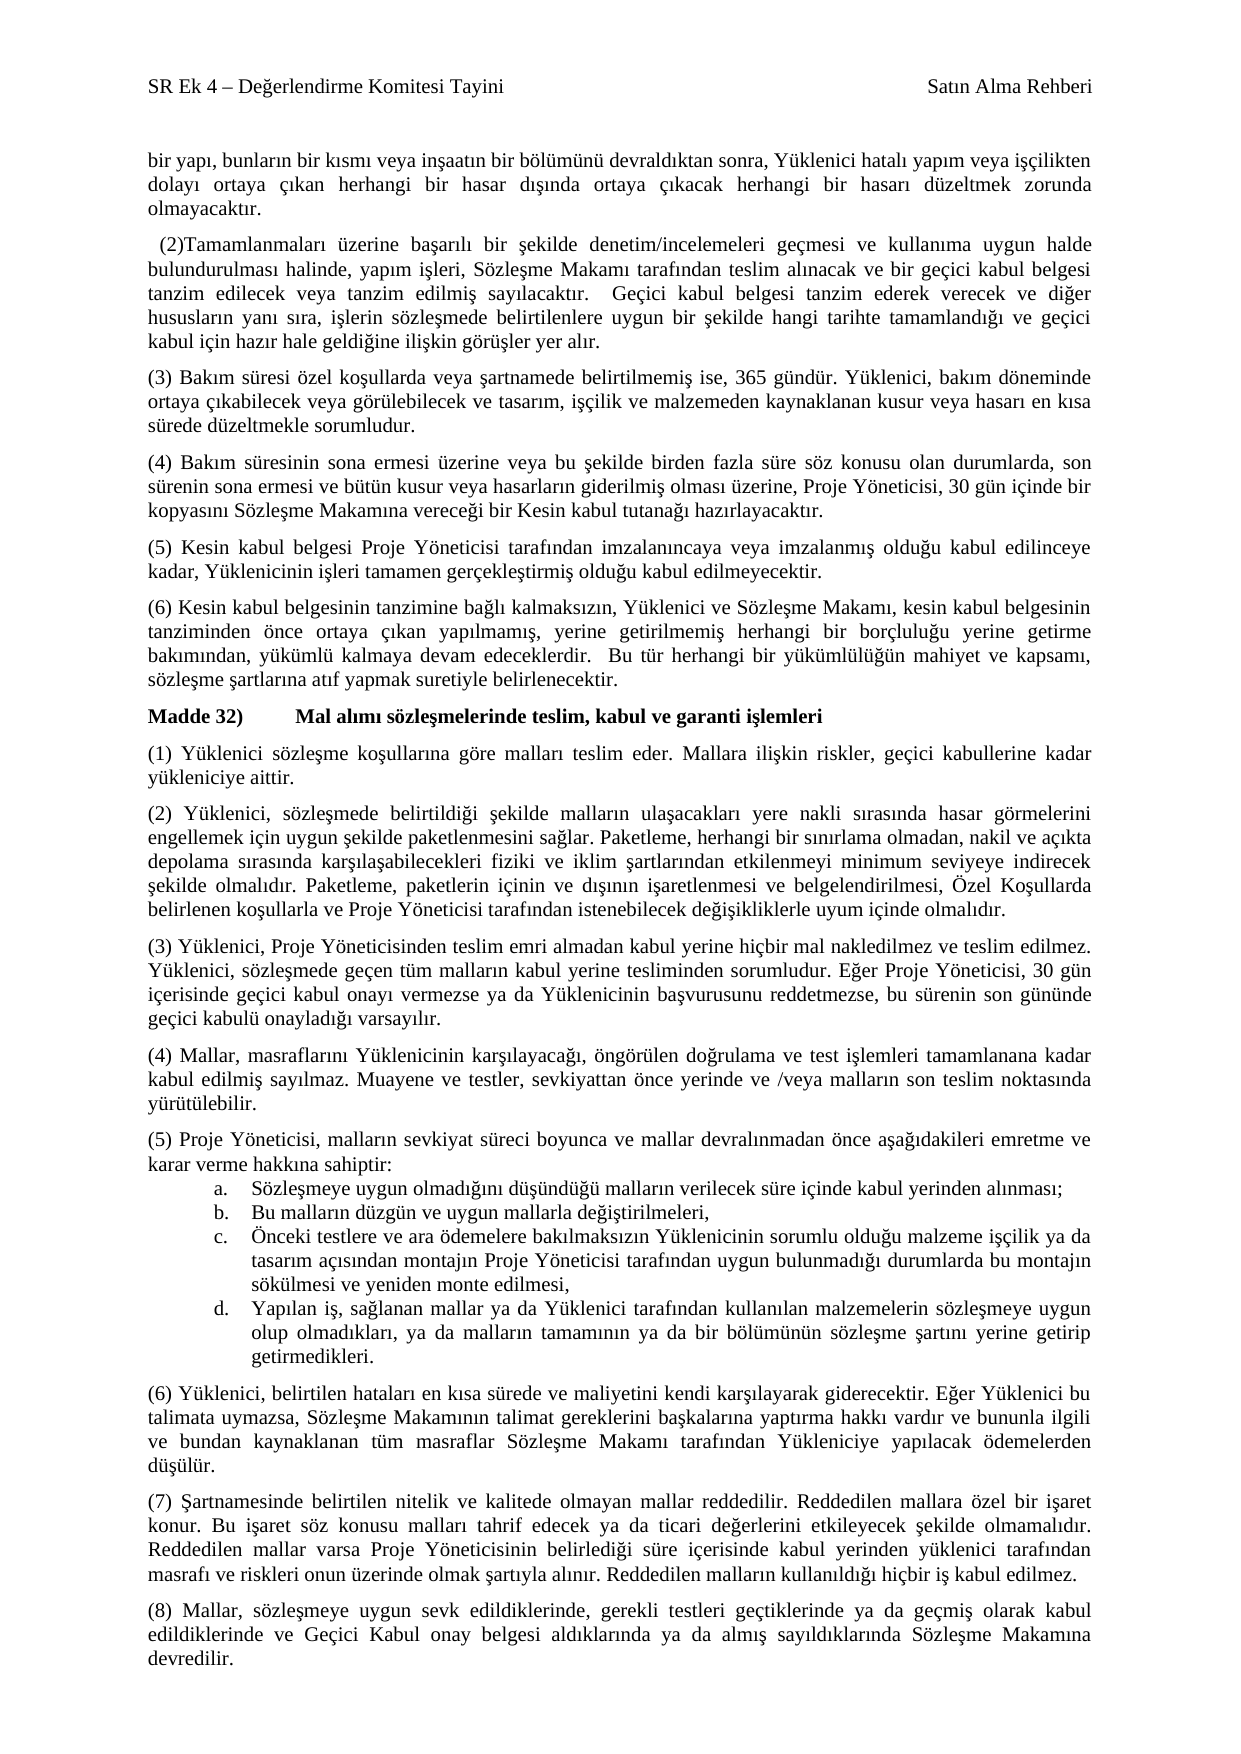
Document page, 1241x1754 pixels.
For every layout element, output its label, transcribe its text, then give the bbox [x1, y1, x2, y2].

text (2) Yüklenici, sözleşmede belirtildiği şekilde malların ulaşacakları yere nakli sırasında hasar görmelerini engellemek için uygun şekilde paketlenmesini sağlar. Paketleme, herhangi bir sınırlama olmadan, nakil ve açıkta depolama sırasında karşılaşabilecekleri fiziki ve iklim şartlarından etkilenmeyi minimum seviyeye indirecek şekilde olmalıdır. Paketleme, paketlerin içinin ve dışının işaretlenmesi ve belgelendirilmesi, Özel Koşullarda belirlenen koşullarla ve Proje Yöneticisi tarafından istenebilecek değişikliklerle uyum içinde olmalıdır. [148, 801, 1093, 921]
list Mal alımı sözleşmelerinde teslim, kabul ve garanti işlemleri [148, 704, 1093, 728]
text (3) Bakım süresi özel koşullarda veya şartnamede belirtilmemiş ise, 365 gündür. Yüklenici, bakım döneminde ortaya çıkabilecek veya görülebilecek ve tasarım, işçilik ve malzemeden kaynaklanan kusur veya hasarı en kısa sürede düzeltmekle sorumludur. [148, 365, 1093, 437]
text (4) Mallar, masraflarını Yüklenicinin karşılayacağı, öngörülen doğrulama ve test işlemleri tamamlanana kadar kabul edilmiş sayılmaz. Muayene ve testler, sevkiyattan önce yerinde ve /veya malların son teslim noktasında yürütülebilir. [148, 1043, 1093, 1115]
text (2)Tamamlanmaları üzerine başarılı bir şekilde denetim/incelemeleri geçmesi ve kullanıma uygun halde bulundurulması halinde, yapım işleri, Sözleşme Makamı tarafından teslim alınacak ve bir geçici kabul belgesi tanzim edilecek veya tanzim edilmiş sayılacaktır. Geçici kabul belgesi tanzim ederek verecek ve diğer hususların yanı sıra, işlerin sözleşmede belirtilenlere uygun bir şekilde hangi tarihte tamamlandığı ve geçici kabul için hazır hale geldiğine ilişkin görüşler yer alır. [148, 232, 1093, 353]
text (1) Yüklenici sözleşme koşullarına göre malları teslim eder. Mallara ilişkin riskler, geçici kabullerine kadar yükleniciye aittir. [148, 741, 1093, 789]
list Önceki testlere ve ara ödemelere bakılmaksızın Yüklenicinin sorumlu olduğu malzeme işçilik ya da tasarım açısından montajın Proje Yöneticisi tarafından uygun bulunmadığı durumlarda bu montajın sökülmesi ve yeniden monte edilmesi, [213, 1224, 1093, 1296]
list Yapılan iş, sağlanan mallar ya da Yüklenici tarafından kullanılan malzemelerin sözleşmeye uygun olup olmadıkları, ya da malların tamamının ya da bir bölümünün sözleşme şartını yerine getirip getirmedikleri. [213, 1296, 1093, 1368]
text (3) Yüklenici, Proje Yöneticisinden teslim emri almadan kabul yerine hiçbir mal nakledilmez ve teslim edilmez. Yüklenici, sözleşmede geçen tüm malların kabul yerine tesliminden sorumludur. Eğer Proje Yöneticisi, 30 gün içerisinde geçici kabul onayı vermezse ya da Yüklenicinin başvurusunu reddetmezse, bu sürenin son gününde geçici kabulü onayladığı varsayılır. [148, 934, 1093, 1030]
list Bu malların düzgün ve uygun mallarla değiştirilmeleri, [213, 1199, 1093, 1224]
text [148, 148, 1093, 220]
text (5) Proje Yöneticisi, malların sevkiyat süreci boyunca ve mallar devralınmadan önce aşağıdakileri emretme ve karar verme hakkına sahiptir: [148, 1127, 1093, 1176]
text (8) Mallar, sözleşmeye uygun sevk edildiklerinde, gerekli testleri geçtiklerinde ya da geçmiş olarak kabul edildiklerinde ve Geçici Kabul onay belgesi aldıklarında ya da almış sayıldıklarında Sözleşme Makamına devredilir. [148, 1598, 1093, 1670]
list Sözleşmeye uygun olmadığını düşündüğü malların verilecek süre içinde kabul yerinden alınması; [213, 1176, 1093, 1199]
text (5) Kesin kabul belgesi Proje Yöneticisi tarafından imzalanıncaya veya imzalanmış olduğu kabul edilinceye kadar, Yüklenicinin işleri tamamen gerçekleştirmiş olduğu kabul edilmeyecektir. [148, 534, 1093, 583]
text (4) Bakım süresinin sona ermesi üzerine veya bu şekilde birden fazla süre söz konusu olan durumlarda, son sürenin sona ermesi ve bütün kusur veya hasarların giderilmiş olması üzerine, Proje Yöneticisi, 30 gün içinde bir kopyasını Sözleşme Makamına vereceği bir Kesin kabul tutanağı hazırlayacaktır. [148, 450, 1093, 522]
text (7) Şartnamesinde belirtilen nitelik ve kalitede olmayan mallar reddedilir. Reddedilen mallara özel bir işaret konur. Bu işaret söz konusu malları tahrif edecek ya da ticari değerlerini etkileyecek şekilde olmamalıdır. Reddedilen mallar varsa Proje Yöneticisinin belirlediği süre içerisinde kabul yerinden yüklenici tarafından masrafı ve riskleri onun üzerinde olmak şartıyla alınır. Reddedilen malların kullanıldığı hiçbir iş kabul edilmez. [148, 1489, 1093, 1586]
text (6) Yüklenici, belirtilen hataları en kısa sürede ve maliyetini kendi karşılayarak giderecektir. Eğer Yüklenici bu talimata uymazsa, Sözleşme Makamının talimat gereklerini başkalarına yaptırma hakkı vardır ve bununla ilgili ve bundan kaynaklanan tüm masraflar Sözleşme Makamı tarafından Yükleniciye yapılacak ödemelerden düşülür. [148, 1381, 1093, 1477]
text (6) Kesin kabul belgesinin tanzimine bağlı kalmaksızın, Yüklenici ve Sözleşme Makamı, kesin kabul belgesinin tanziminden önce ortaya çıkan yapılmamış, yerine getirilmemiş herhangi bir borçluluğu yerine getirme bakımından, yükümlü kalmaya devam edeceklerdir. Bu tür herhangi bir yükümlülüğün mahiyet ve kapsamı, sözleşme şartlarına atıf yapmak suretiyle belirlenecektir. [148, 595, 1093, 691]
